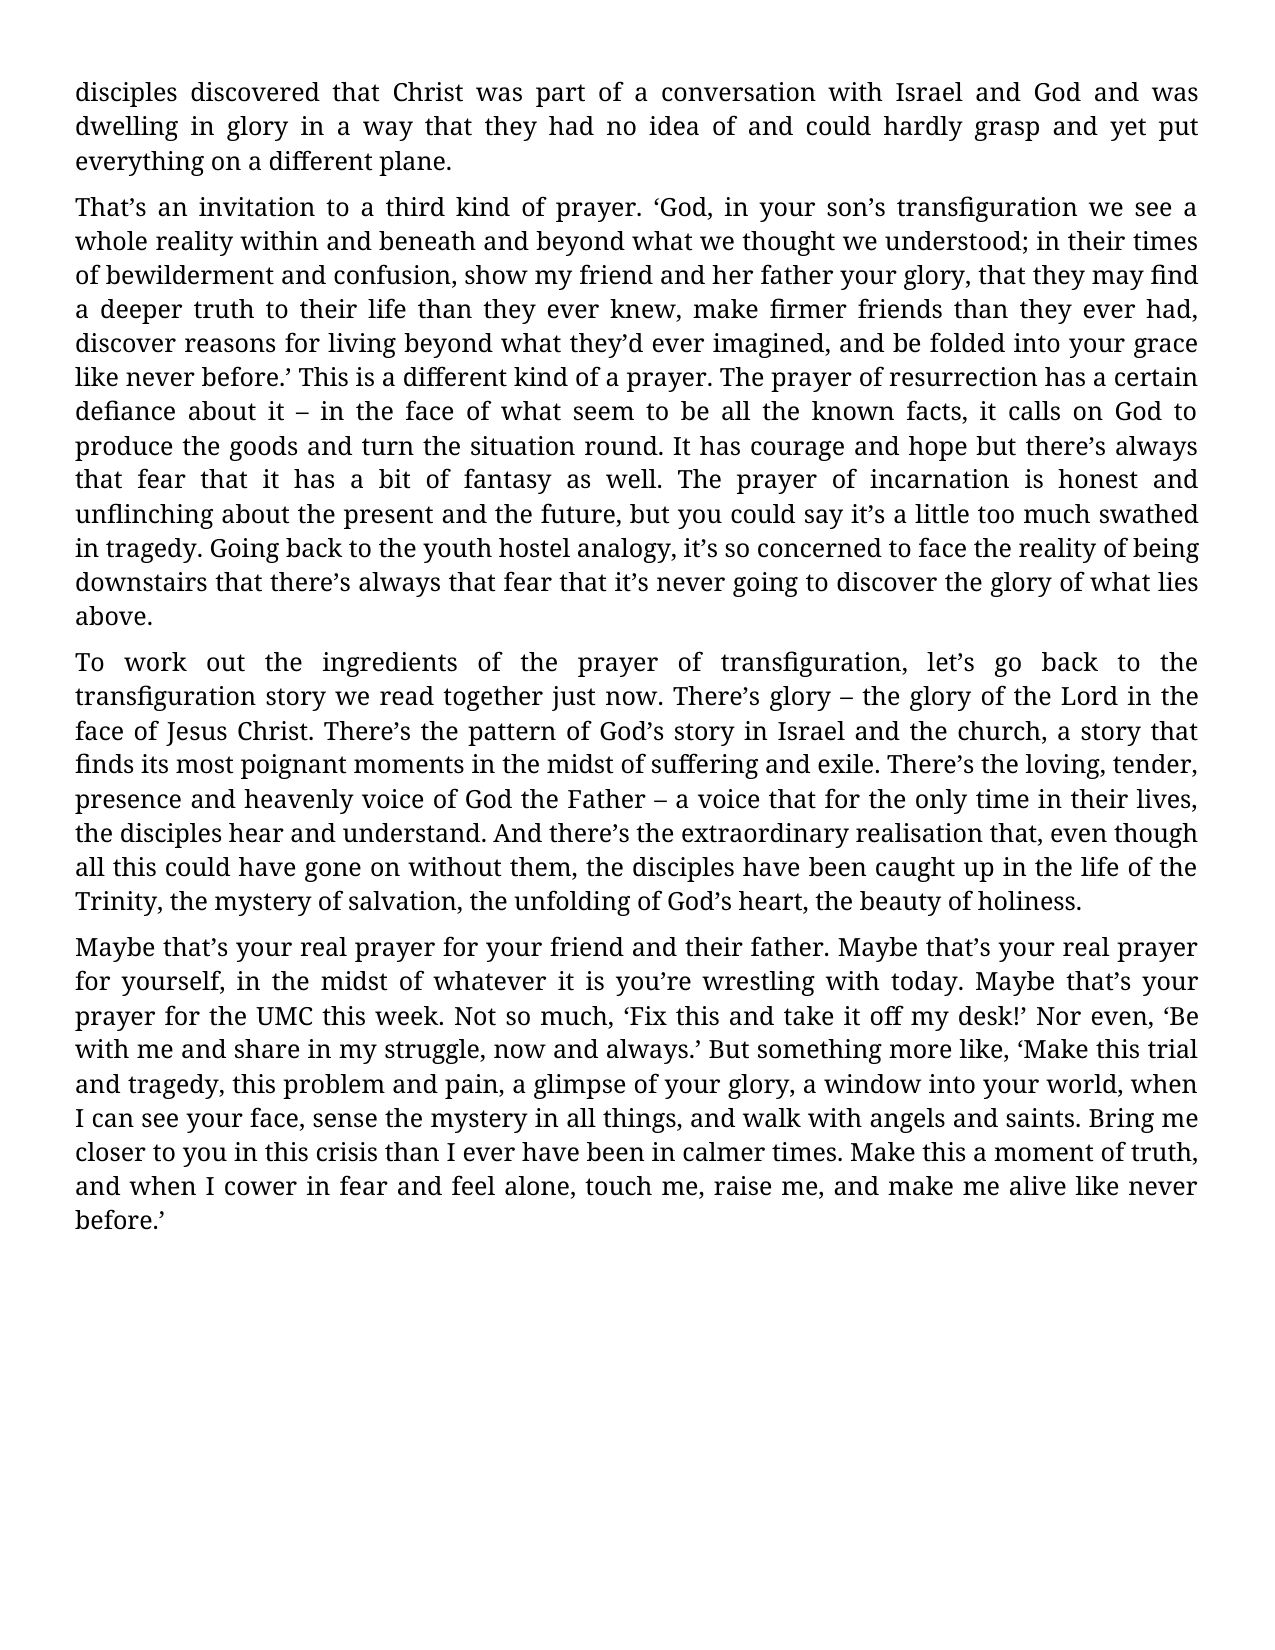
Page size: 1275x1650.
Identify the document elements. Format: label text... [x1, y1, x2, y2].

text To work out the ingredients of the prayer of transfiguration, let’s go back to the transfiguration story we read together just now. There’s glory – the glory of the Lord in the face of Jesus Christ. There’s the pattern of God’s story in Israel and the church, a story that finds its most poignant moments in the midst of suffering and exile. There’s the loving, tender, presence and heavenly voice of God the Father – a voice that for the only time in their lives, the disciples hear and understand. And there’s the extraordinary realisation that, even though all this could have gone on without them, the disciples have been caught up in the life of the Trinity, the mystery of salvation, the unfolding of God’s heart, the beauty of holiness. [75, 645, 1200, 917]
text Maybe that’s your real prayer for your friend and their father. Maybe that’s your real prayer for yourself, in the midst of whatever it is you’re wrestling with today. Maybe that’s your prayer for the UMC this week. Not so much, ‘Fix this and take it off my desk!’ Nor even, ‘Be with me and share in my struggle, now and always.’ But something more like, ‘Make this trial and tragedy, this problem and pain, a glimpse of your glory, a window into your world, when I can see your face, sense the mystery in all things, and walk with angels and saints. Bring me closer to you in this crisis than I ever have been in calmer times. Make this a moment of truth, and when I cower in fear and feel alone, touch me, raise me, and make me alive like never before.’ [75, 930, 1200, 1237]
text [75, 75, 1200, 177]
text That’s an invitation to a third kind of prayer. ‘God, in your son’s transfiguration we see a whole reality within and beneath and beyond what we thought we understood; in their times of bewilderment and confusion, show my friend and her father your glory, that they may find a deeper truth to their life than they ever knew, make firmer friends than they ever had, discover reasons for living beyond what they’d ever imagined, and be folded into your grace like never before.’ This is a different kind of a prayer. The prayer of resurrection has a certain defiance about it – in the face of what seem to be all the known facts, it calls on God to produce the goods and turn the situation round. It has courage and hope but there’s always that fear that it has a bit of fantasy as well. The prayer of incarnation is honest and unflinching about the present and the future, but you could say it’s a little too much swathed in tragedy. Going back to the youth hostel analogy, it’s so concerned to face the reality of being downstairs that there’s always that fear that it’s never going to discover the glory of what lies above. [75, 190, 1200, 632]
